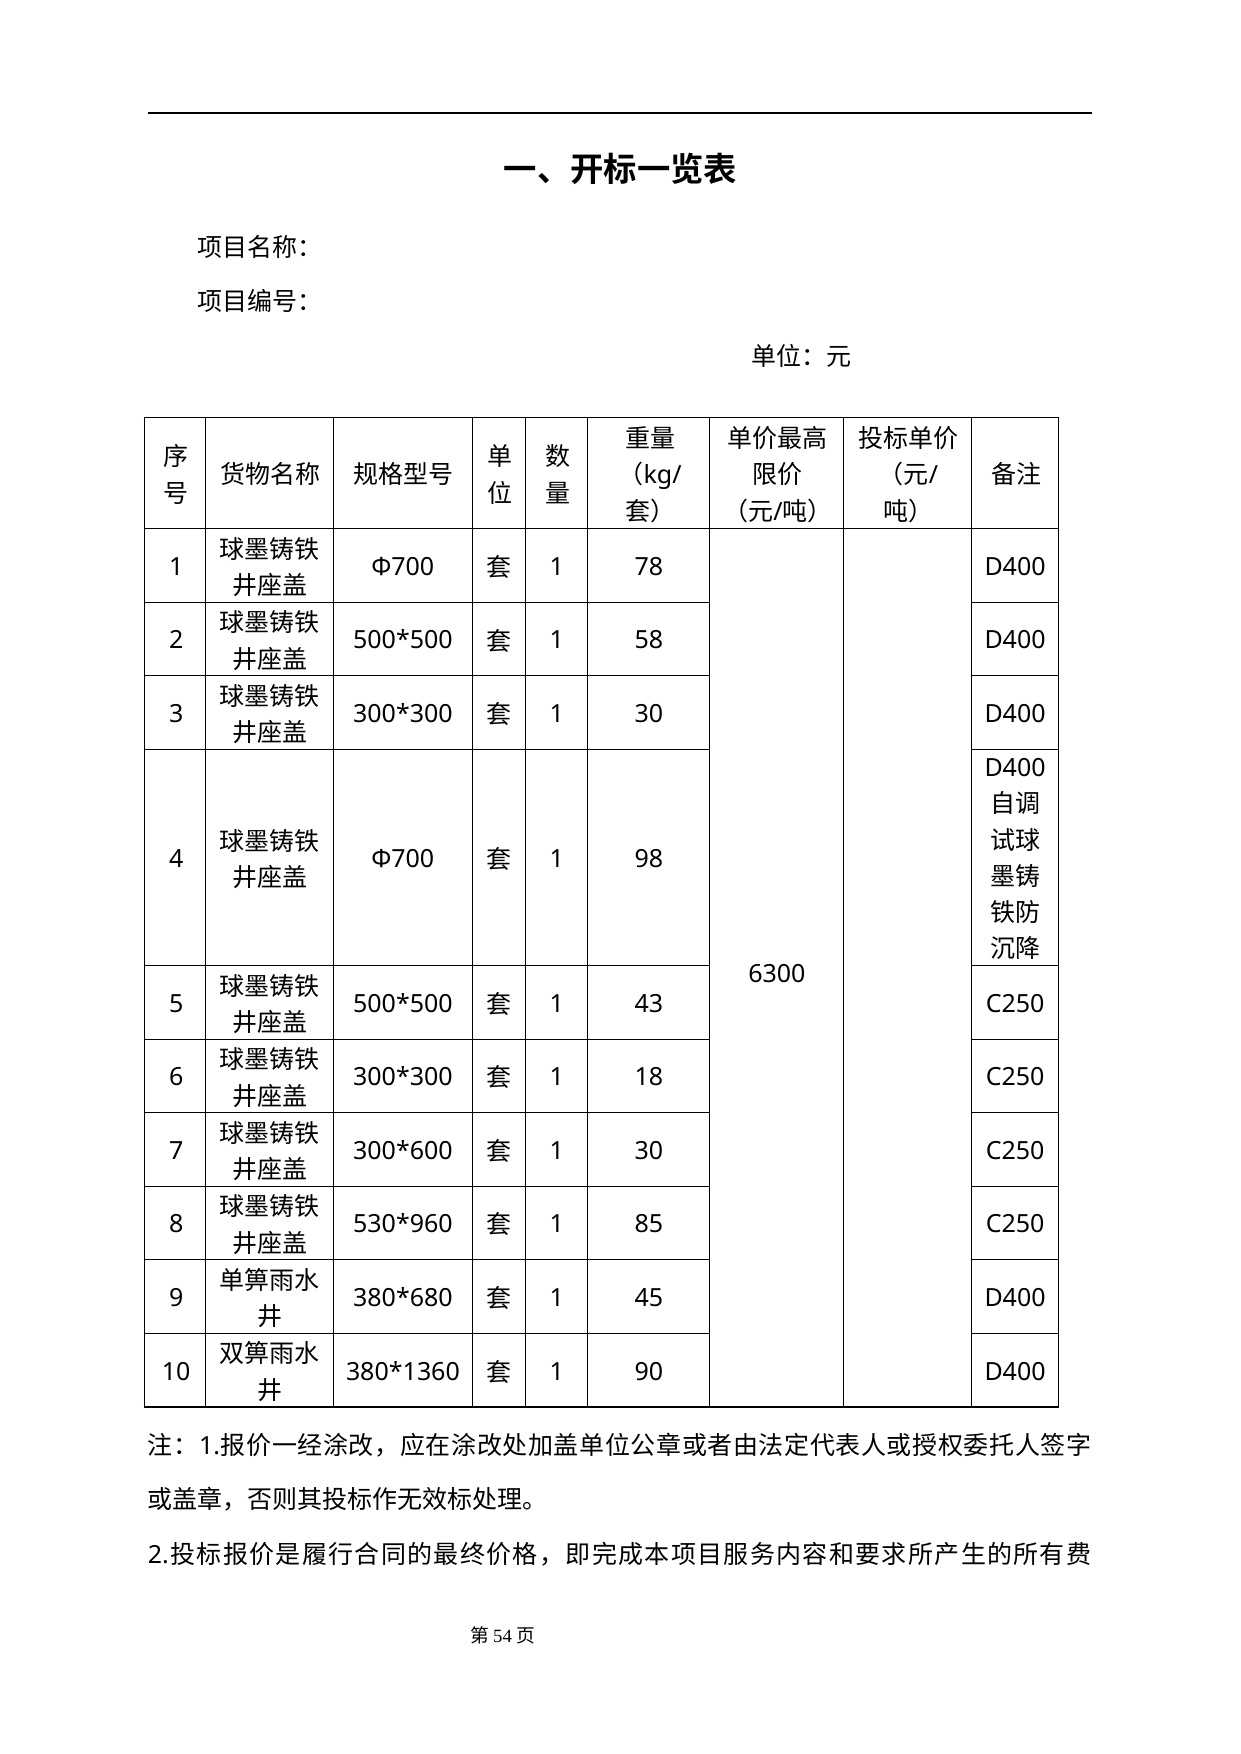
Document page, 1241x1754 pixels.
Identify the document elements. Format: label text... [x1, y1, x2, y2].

table_cell Φ700 [334, 750, 472, 965]
table_cell C250 [972, 1040, 1058, 1112]
table_cell 球墨铸铁井座盖 [206, 1113, 333, 1186]
table_cell 单箅雨水井 [206, 1260, 333, 1333]
table_cell 1 [526, 1334, 587, 1406]
table_cell 380*680 [334, 1260, 472, 1333]
table_header 重量 （kg/套） [588, 418, 709, 528]
table_cell D400自调试球墨铸铁防沉降 [972, 750, 1058, 965]
table_cell 套 [473, 1334, 525, 1406]
table_cell 85 [588, 1187, 709, 1259]
table_cell D400 [972, 1260, 1058, 1333]
table_cell 球墨铸铁井座盖 [206, 529, 333, 602]
table_cell C250 [972, 1113, 1058, 1186]
table_cell 1 [526, 750, 587, 965]
table_cell 套 [473, 529, 525, 602]
table_cell 套 [473, 1260, 525, 1333]
table_cell 球墨铸铁井座盖 [206, 966, 333, 1039]
table_cell 18 [588, 1040, 709, 1112]
table_cell 套 [473, 1040, 525, 1112]
table_header 备注 [972, 418, 1058, 528]
table_cell 球墨铸铁井座盖 [206, 1187, 333, 1259]
table_cell 套 [473, 750, 525, 965]
table_cell 58 [588, 603, 709, 675]
table_cell 套 [473, 966, 525, 1039]
table_cell 球墨铸铁井座盖 [206, 603, 333, 675]
table_cell 6300 [710, 529, 843, 1406]
table_header 投标单价（元/吨） [844, 418, 971, 528]
table_cell 3 [145, 676, 205, 749]
table_cell 球墨铸铁井座盖 [206, 676, 333, 749]
table_cell 1 [526, 966, 587, 1039]
table_cell 套 [473, 1187, 525, 1259]
table_cell [844, 529, 971, 1406]
table_cell 套 [473, 1113, 525, 1186]
text 项目名称： [148, 227, 1092, 263]
table_cell D400 [972, 676, 1058, 749]
table_cell C250 [972, 1187, 1058, 1259]
text 注：1.报价一经涂改，应在涂改处加盖单位公章或者由法定代表人或授权委托人签字或盖章，否则其投标作无效标处理。 [148, 390, 1092, 1516]
table_header 货物名称 [206, 418, 333, 528]
text 项目编号： [148, 282, 1092, 318]
table_cell 500*500 [334, 966, 472, 1039]
table_cell 2 [145, 603, 205, 675]
table_cell 套 [473, 676, 525, 749]
table_cell 98 [588, 750, 709, 965]
table_cell 1 [526, 1260, 587, 1333]
table_header 序 号 [145, 418, 205, 528]
table_cell 5 [145, 966, 205, 1039]
table_header 单价最高限价 （元/吨） [710, 418, 843, 528]
table_cell 球墨铸铁井座盖 [206, 750, 333, 965]
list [148, 1534, 1092, 1571]
table_cell C250 [972, 966, 1058, 1039]
table_cell 380*1360 [334, 1334, 472, 1406]
table_cell 1 [145, 529, 205, 602]
table_cell 300*600 [334, 1113, 472, 1186]
table_cell Φ700 [334, 529, 472, 602]
table_cell 300*300 [334, 676, 472, 749]
table_cell D400 [972, 603, 1058, 675]
table_cell 45 [588, 1260, 709, 1333]
table_cell 530*960 [334, 1187, 472, 1259]
table_cell 1 [526, 1187, 587, 1259]
table_cell 双箅雨水井 [206, 1334, 333, 1406]
table_cell 1 [526, 529, 587, 602]
table_cell 8 [145, 1187, 205, 1259]
table_cell 43 [588, 966, 709, 1039]
table_cell 1 [526, 1113, 587, 1186]
table_cell 球墨铸铁井座盖 [206, 1040, 333, 1112]
table_cell 7 [145, 1113, 205, 1186]
table_cell 1 [526, 1040, 587, 1112]
table_cell 500*500 [334, 603, 472, 675]
table_cell 300*300 [334, 1040, 472, 1112]
table_cell 30 [588, 676, 709, 749]
text 单位：元 [148, 336, 1092, 372]
table_header 规格型号 [334, 418, 472, 528]
table_cell 90 [588, 1334, 709, 1406]
table_cell 78 [588, 529, 709, 602]
table_cell 30 [588, 1113, 709, 1186]
table_cell D400 [972, 1334, 1058, 1406]
table_header 数量 [526, 418, 587, 528]
table_header 单位 [473, 418, 525, 528]
table_cell 6 [145, 1040, 205, 1112]
table_cell 4 [145, 750, 205, 965]
table_cell 1 [526, 603, 587, 675]
table_cell D400 [972, 529, 1058, 602]
table_cell 套 [473, 603, 525, 675]
text 一、开标一览表 [148, 142, 1092, 191]
table_cell 9 [145, 1260, 205, 1333]
table_cell 1 [526, 676, 587, 749]
table_cell 10 [145, 1334, 205, 1406]
